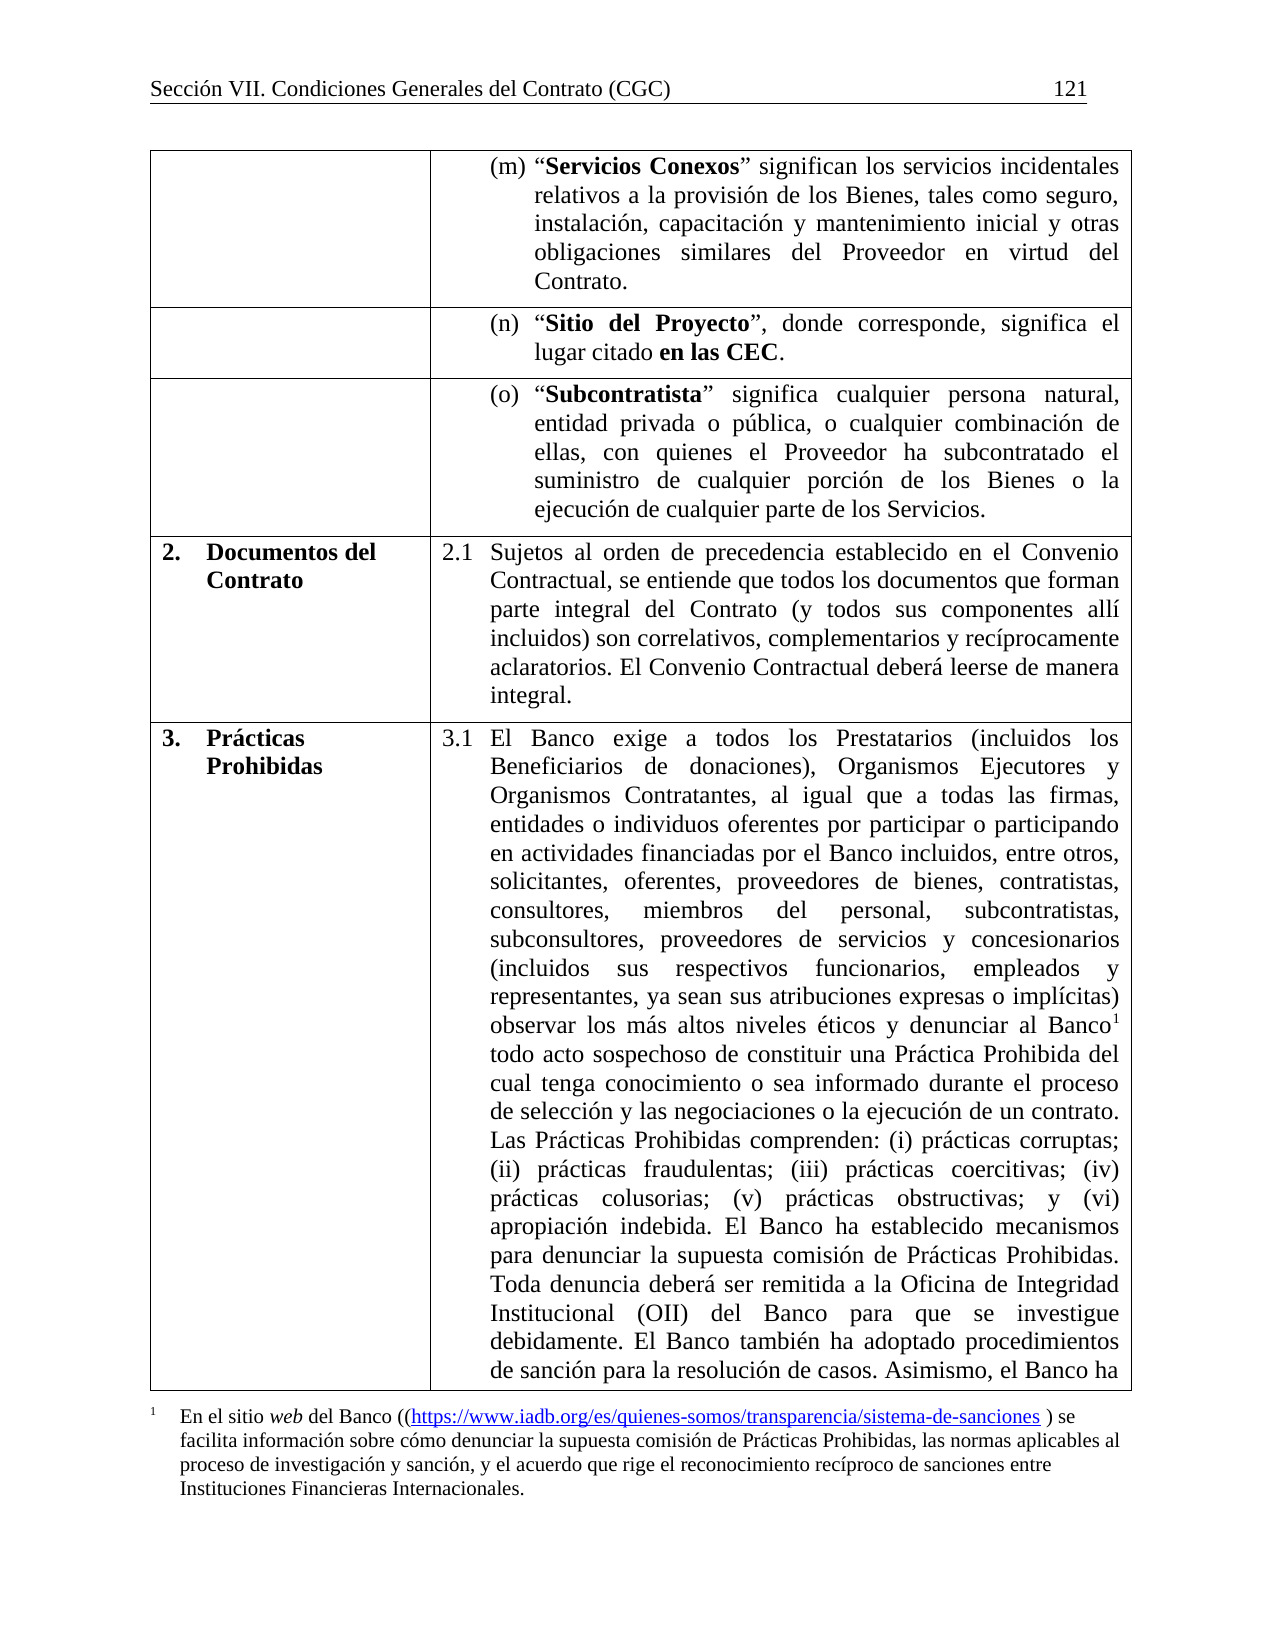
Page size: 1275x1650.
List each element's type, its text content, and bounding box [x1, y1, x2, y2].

table_cell “Sitio del Proyecto”, donde corresponde, significa el lugar citado en las CEC. [431, 308, 1131, 378]
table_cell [151, 723, 430, 1390]
table_cell [151, 308, 430, 378]
table_cell [151, 379, 430, 536]
table_cell “Servicios Conexos” significan los servicios incidentales relativos a la provisión de los Bienes, tales como seguro, instalación, capacitación y mantenimiento inicial y otras obligaciones similares del Proveedor en virtud del Contrato. [431, 151, 1131, 307]
table_cell 2.1 Sujetos al orden de precedencia establecido en el Convenio Contractual, se entiende que todos los documentos que forman parte integral del Contrato (y todos sus componentes allí incluidos) son correlativos, complementarios y recíprocamente aclaratorios. El Convenio Contractual deberá leerse de manera integral. [431, 537, 1131, 722]
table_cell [431, 723, 1131, 1390]
table_cell [151, 151, 430, 307]
table_cell Documentos del Contrato [151, 537, 430, 722]
table_cell “Subcontratista” significa cualquier persona natural, entidad privada o pública, o cualquier combinación de ellas, con quienes el Proveedor ha subcontratado el suministro de cualquier porción de los Bienes o la ejecución de cualquier parte de los Servicios. [431, 379, 1131, 536]
